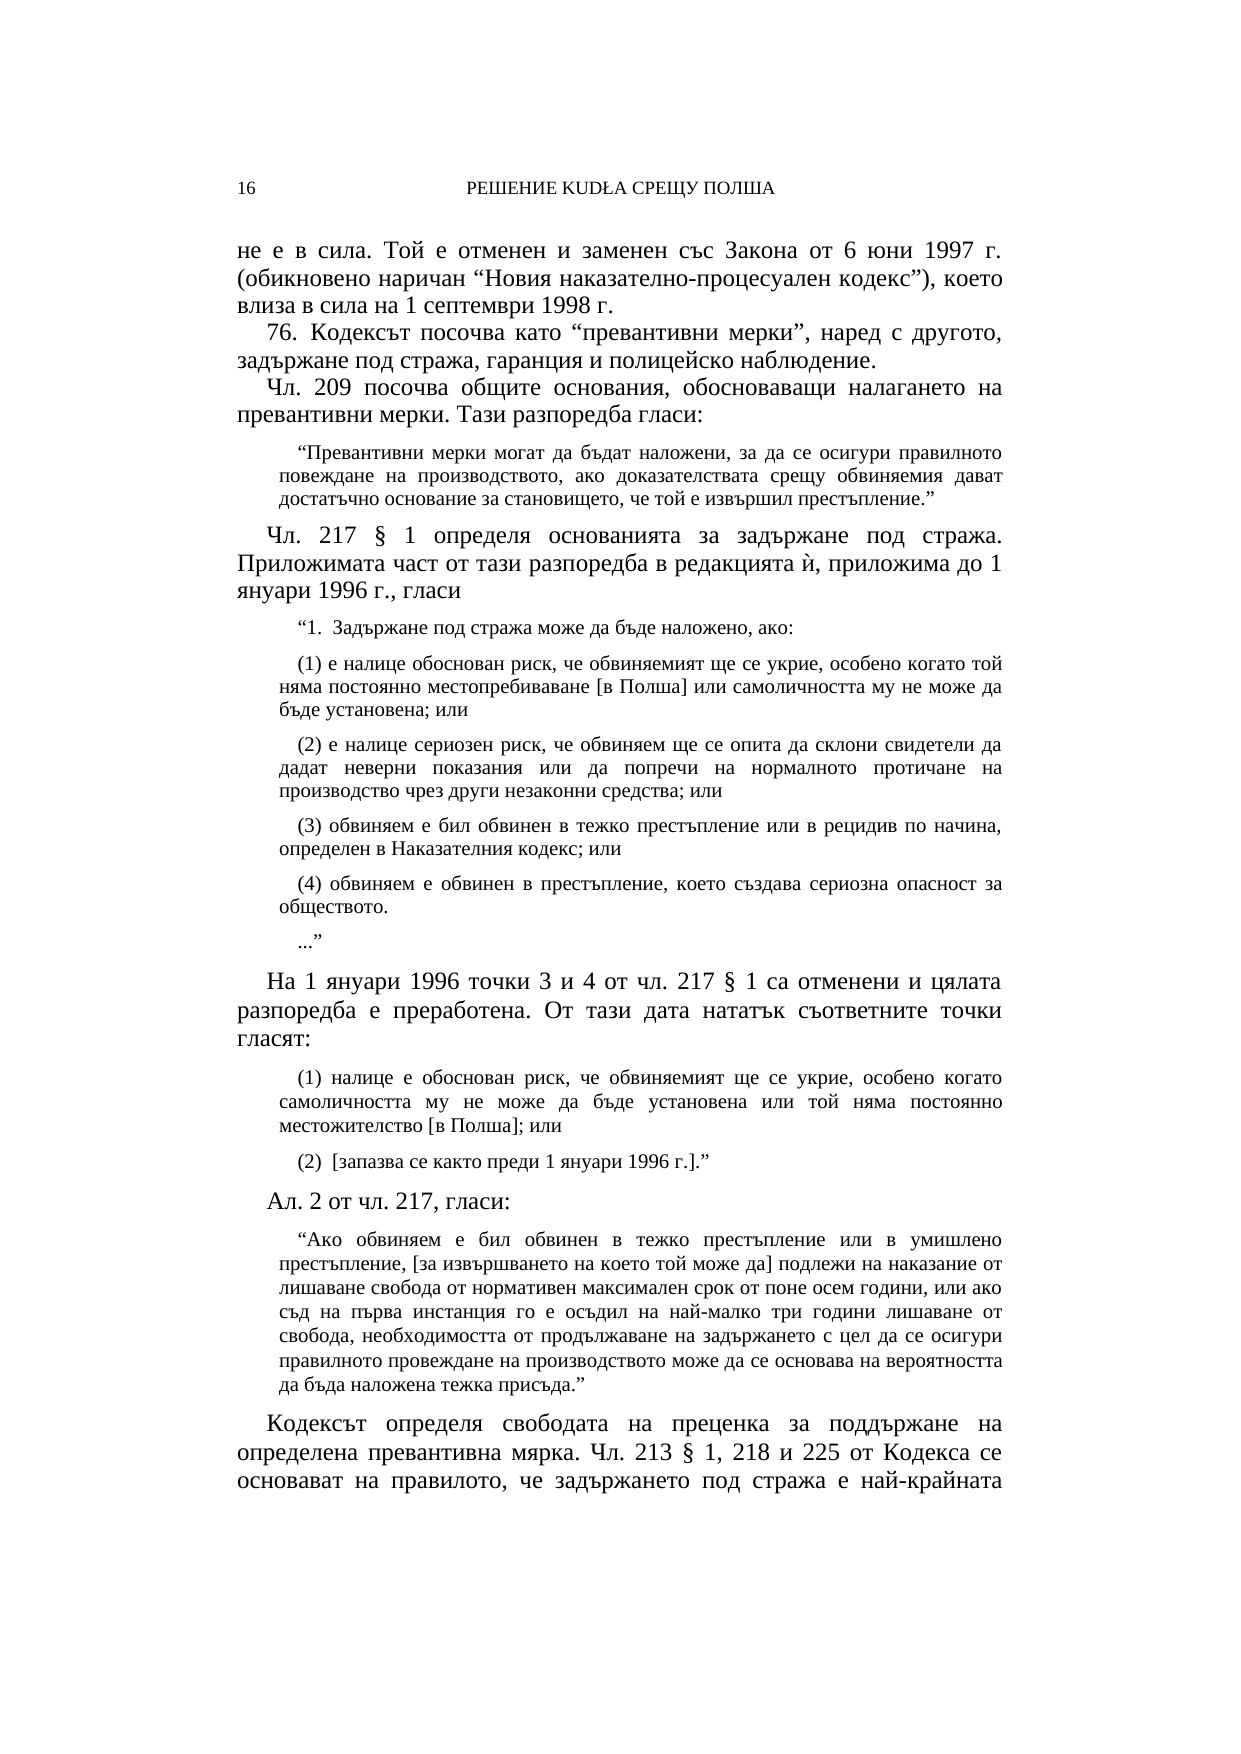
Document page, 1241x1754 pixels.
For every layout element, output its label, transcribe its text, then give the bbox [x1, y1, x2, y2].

text “Ако обвиняем е бил обвинен в тежко престъпление или в умишлено престъпление, [за извършването на което той може да] подлежи на наказание от лишаване свобода от нормативен максимален срок от поне осем години, или ако съд на първа инстанция го е осъдил на най-малко три години лишаване от свобода, необходимостта от продължаване на задържането с цел да се осигури правилното провеждане на производството може да се основава на вероятността да бъда наложена тежка присъда.” [279, 1227, 1003, 1396]
text “Превантивни мерки могат да бъдат наложени, за да се осигури правилното повеждане на производството, ако доказателствата срещу обвиняемия дават достатъчно основание за становището, че той е извършил престъпление.” [279, 441, 1003, 509]
text “1. Задържане под стража може да бъде наложено, ако: [279, 617, 1003, 639]
text (1) налице е обоснован риск, че обвиняемият ще се укрие, особено когато самоличността му не може да бъде установена или той няма постоянно местожителство [в Полша]; или [279, 1065, 1003, 1137]
text На 1 януари 1996 точки 3 и 4 от чл. 217 § 1 са отменени и цялата разпоредба е преработена. От тази дата нататък съответните точки гласят: [237, 966, 1003, 1052]
text Чл. 217 § 1 определя основанията за задържане под стража. Приложимата част от тази разпоредба в редакцията ѝ, приложима до 1 януари 1996 г., гласи [237, 522, 1003, 604]
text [237, 237, 1003, 319]
text (4) обвиняем е обвинен в престъпление, което създава сериозна опасност за обществото. [279, 872, 1003, 918]
text 76. Кодексът посочва като “превантивни мерки”, наред с другото, задържане под стража, гаранция и полицейско наблюдение. [237, 319, 1003, 374]
text (2) е налице сериозен риск, че обвиняем ще се опита да склони свидетели да дадат неверни показания или да попречи на нормалното протичане на производство чрез други незаконни средства; или [279, 733, 1003, 802]
text ...” [279, 931, 1003, 953]
text Ал. 2 от чл. 217, гласи: [237, 1186, 1003, 1215]
text (3) обвиняем е бил обвинен в тежко престъпление или в рецидив по начина, определен в Наказателния кодекс; или [279, 814, 1003, 860]
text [237, 1408, 1003, 1494]
text Чл. 209 посочва общите основания, обосноваващи налагането на превантивни мерки. Тази разпоредба гласи: [237, 374, 1003, 428]
text (2) [запазва се както преди 1 януари 1996 г.].” [279, 1149, 1003, 1173]
text (1) е налице обоснован риск, че обвиняемият ще се укрие, особено когато той няма постоянно местопребиваване [в Полша] или самоличността му не може да бъде установена; или [279, 652, 1003, 721]
